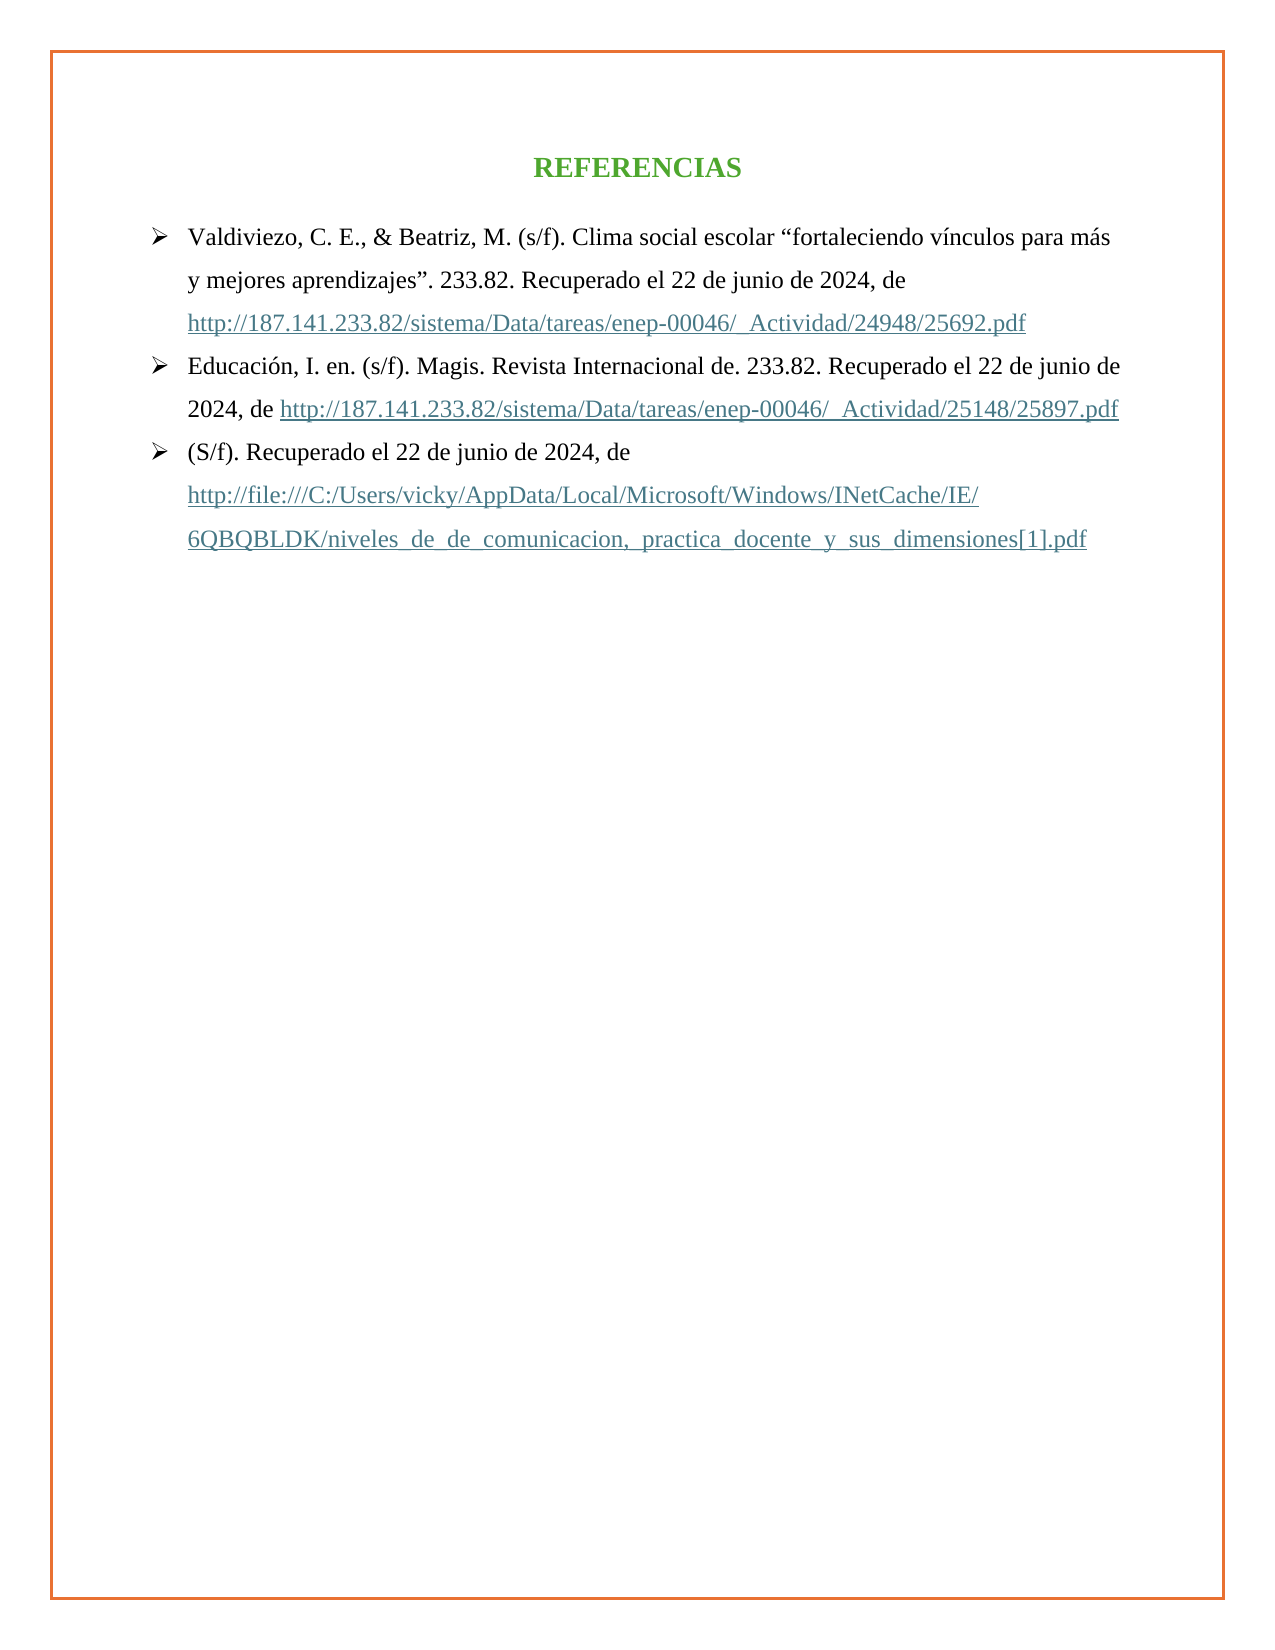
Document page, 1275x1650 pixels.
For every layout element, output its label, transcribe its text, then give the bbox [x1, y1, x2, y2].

list Valdiviezo, C. E., & Beatriz, M. (s/f). Clima social escolar “fortaleciendo vínculos para más y mejores aprendizajes”. 233.82. Recuperado el 22 de junio de 2024, de http://187.141.233.82/sistema/Data/tareas/enep-00046/_Actividad/24948/25692.pdf [150, 222, 1125, 337]
text REFERENCIAS [150, 150, 1125, 183]
list (S/f). Recuperado el 22 de junio de 2024, de http://file:///C:/Users/vicky/AppData/Local/Microsoft/Windows/INetCache/IE/6QBQBLDK/niveles_de_de_comunicacion,_practica_docente_y_sus_dimensiones[1].pdf [150, 437, 1125, 552]
list Educación, I. en. (s/f). Magis. Revista Internacional de. 233.82. Recuperado el 22 de junio de 2024, de http://187.141.233.82/sistema/Data/tareas/enep-00046/_Actividad/25148/25897.pdf [150, 351, 1125, 423]
